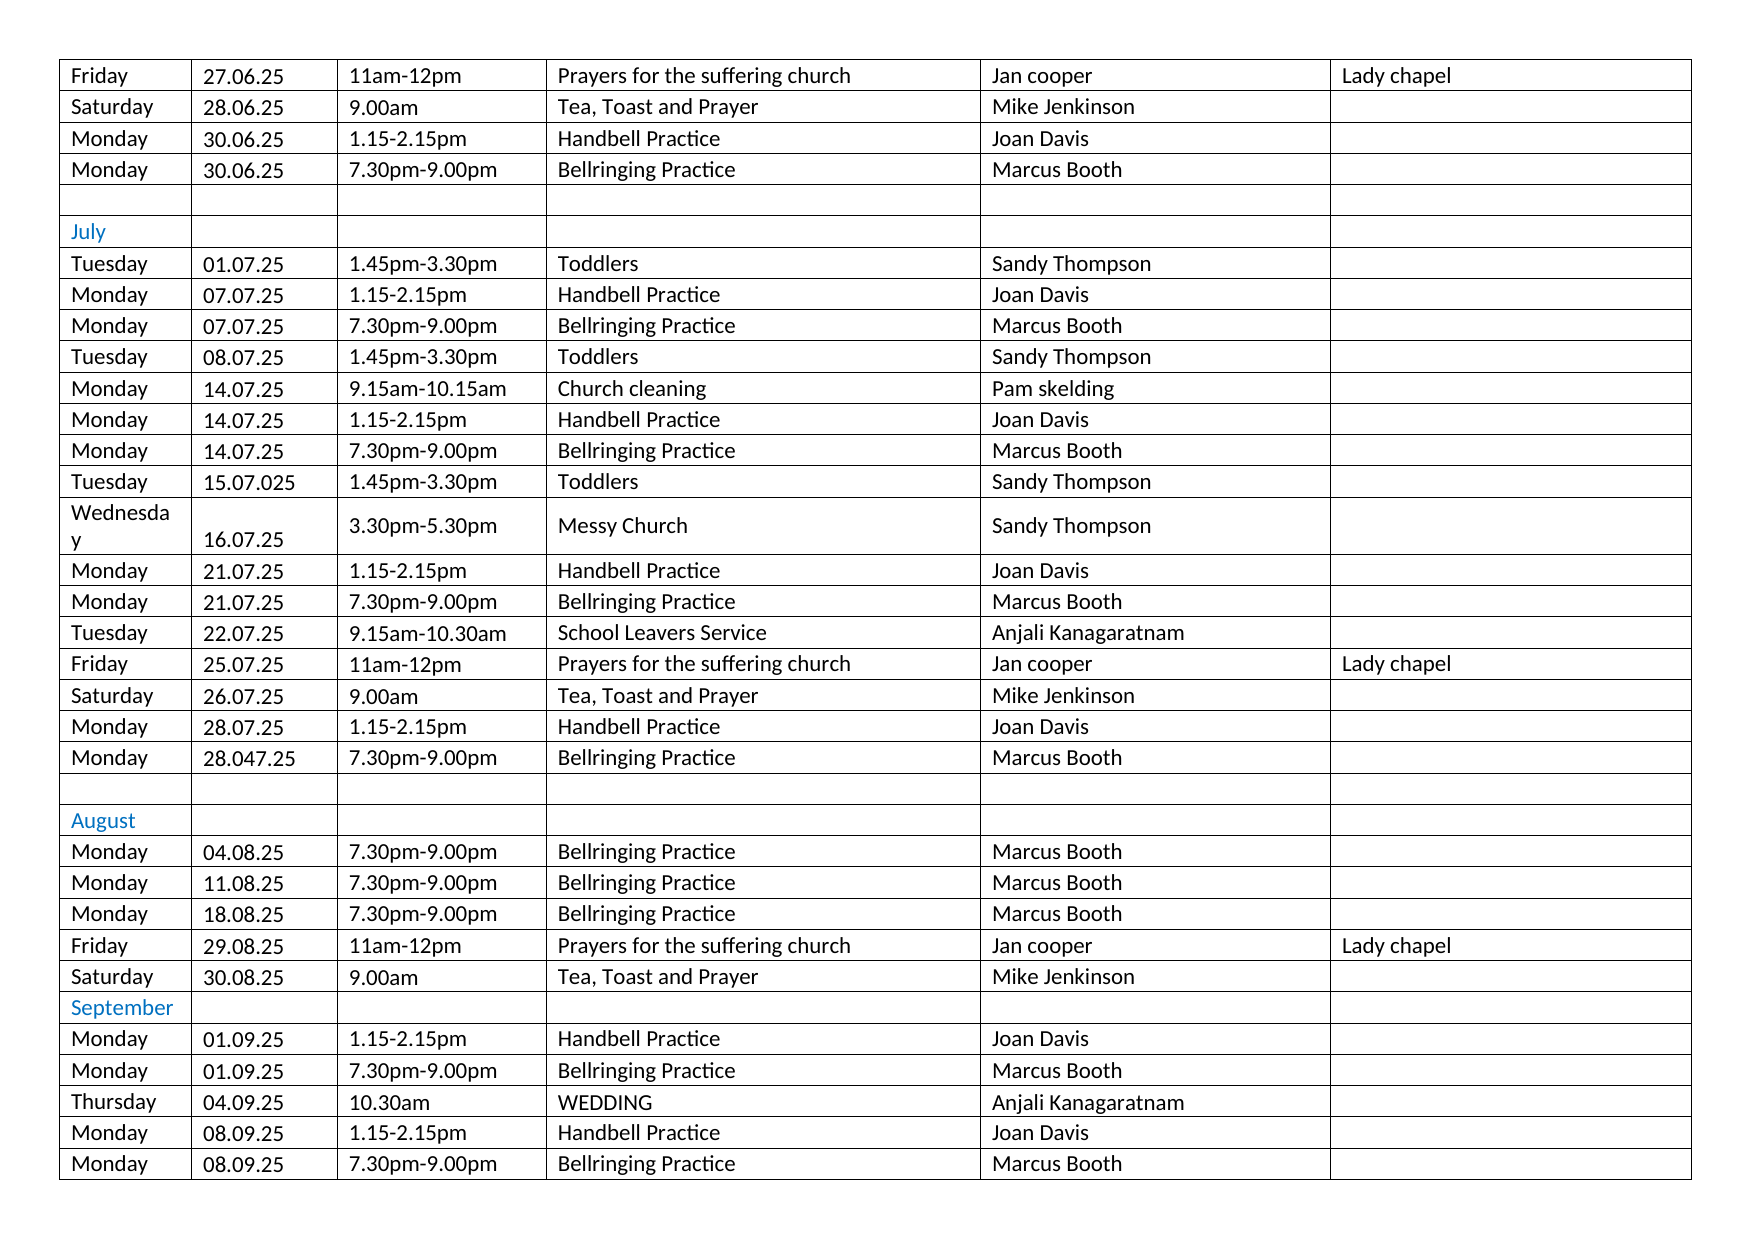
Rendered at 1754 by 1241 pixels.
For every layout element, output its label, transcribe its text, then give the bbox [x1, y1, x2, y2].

table_cell 7.30pm-9.00pm [338, 899, 546, 929]
table_cell Bellringing Practice [547, 742, 980, 772]
table_cell [338, 216, 546, 247]
table_cell 30.06.25 [192, 123, 337, 153]
table_cell [1331, 899, 1691, 929]
table_cell 21.07.25 [192, 586, 337, 616]
table_cell 14.07.25 [192, 404, 337, 434]
table_cell [1331, 498, 1691, 554]
table_cell Monday [60, 742, 191, 772]
table_cell Tuesday [60, 466, 191, 497]
table_cell Mike Jenkinson [981, 91, 1330, 122]
table_cell WEDDING [547, 1086, 980, 1116]
table_cell Anjali Kanagaratnam [981, 617, 1330, 647]
table_cell [1331, 836, 1691, 866]
table_cell 7.30pm-9.00pm [338, 742, 546, 772]
table_cell Joan Davis [981, 555, 1330, 585]
table_cell [1331, 216, 1691, 247]
table_cell Prayers for the suffering church [547, 60, 980, 90]
table_cell July [60, 216, 191, 247]
table_cell [1331, 373, 1691, 403]
table_cell Marcus Booth [981, 435, 1330, 465]
table_cell 07.07.25 [192, 279, 337, 309]
table_cell 01.09.25 [192, 1024, 337, 1054]
table_cell Tuesday [60, 617, 191, 647]
table_cell Joan Davis [981, 1024, 1330, 1054]
table_cell Prayers for the suffering church [547, 649, 980, 679]
table_cell Monday [60, 404, 191, 434]
table_cell Tea, Toast and Prayer [547, 680, 980, 710]
table_cell Joan Davis [981, 1117, 1330, 1147]
table_cell 1.45pm-3.30pm [338, 341, 546, 372]
table_cell Church cleaning [547, 373, 980, 403]
table_cell [192, 992, 337, 1022]
table_cell Marcus Booth [981, 867, 1330, 897]
table_cell Monday [60, 310, 191, 340]
table_cell [192, 774, 337, 804]
table_cell [1331, 310, 1691, 340]
table_cell 28.06.25 [192, 91, 337, 122]
table_cell Tuesday [60, 341, 191, 372]
table_cell Jan cooper [981, 649, 1330, 679]
table_cell Joan Davis [981, 404, 1330, 434]
table_cell 7.30pm-9.00pm [338, 867, 546, 897]
table_cell Monday [60, 154, 191, 184]
table_cell [1331, 341, 1691, 372]
table_cell 7.30pm-9.00pm [338, 586, 546, 616]
table_cell [1331, 279, 1691, 309]
table_cell [1331, 1117, 1691, 1147]
table_cell [60, 185, 191, 215]
table_cell [1331, 992, 1691, 1022]
table_cell Messy Church [547, 498, 980, 554]
table_cell Saturday [60, 680, 191, 710]
table_cell [1331, 1149, 1691, 1179]
table_cell 1.15-2.15pm [338, 711, 546, 741]
table_cell Lady chapel [1331, 60, 1691, 90]
table_cell Jan cooper [981, 60, 1330, 90]
table_cell [1331, 711, 1691, 741]
table_cell Toddlers [547, 466, 980, 497]
table_cell 7.30pm-9.00pm [338, 154, 546, 184]
table_cell Friday [60, 60, 191, 90]
table_cell 7.30pm-9.00pm [338, 435, 546, 465]
table_cell Bellringing Practice [547, 310, 980, 340]
table_cell [1331, 154, 1691, 184]
table_cell Wednesday [60, 498, 191, 554]
table_cell Joan Davis [981, 123, 1330, 153]
table_cell Bellringing Practice [547, 154, 980, 184]
table_cell 9.00am [338, 91, 546, 122]
table_cell [338, 992, 546, 1022]
table_cell Monday [60, 1055, 191, 1085]
table_cell Monday [60, 435, 191, 465]
table_cell 01.09.25 [192, 1055, 337, 1085]
table_cell Joan Davis [981, 711, 1330, 741]
table_cell 3.30pm-5.30pm [338, 498, 546, 554]
table_cell 1.15-2.15pm [338, 123, 546, 153]
table_cell Joan Davis [981, 279, 1330, 309]
table_cell Handbell Practice [547, 404, 980, 434]
table_cell 11am-12pm [338, 60, 546, 90]
table_cell 7.30pm-9.00pm [338, 1149, 546, 1179]
table_cell [192, 216, 337, 247]
table_cell Monday [60, 1117, 191, 1147]
table_cell 9.00am [338, 680, 546, 710]
table_cell 27.06.25 [192, 60, 337, 90]
table_cell School Leavers Service [547, 617, 980, 647]
table_cell Handbell Practice [547, 711, 980, 741]
table_cell [1331, 1086, 1691, 1116]
table_cell [1331, 774, 1691, 804]
table_cell [981, 805, 1330, 835]
table_cell Bellringing Practice [547, 836, 980, 866]
table_cell 04.08.25 [192, 836, 337, 866]
table_cell Lady chapel [1331, 930, 1691, 960]
table_cell [1331, 404, 1691, 434]
table_cell Marcus Booth [981, 1149, 1330, 1179]
table_cell Monday [60, 836, 191, 866]
table_cell Saturday [60, 91, 191, 122]
table_cell Handbell Practice [547, 1024, 980, 1054]
table_cell 9.00am [338, 961, 546, 991]
table_cell 30.08.25 [192, 961, 337, 991]
table_cell Monday [60, 1149, 191, 1179]
table_cell 08.07.25 [192, 341, 337, 372]
table_cell Handbell Practice [547, 279, 980, 309]
table_cell 28.07.25 [192, 711, 337, 741]
table_cell [1331, 248, 1691, 278]
table_cell [1331, 1055, 1691, 1085]
table_cell 29.08.25 [192, 930, 337, 960]
table_cell Prayers for the suffering church [547, 930, 980, 960]
table_cell Bellringing Practice [547, 586, 980, 616]
table_cell Friday [60, 930, 191, 960]
table_cell [981, 774, 1330, 804]
table_cell Marcus Booth [981, 154, 1330, 184]
table_cell Saturday [60, 961, 191, 991]
table_cell 26.07.25 [192, 680, 337, 710]
table_cell 15.07.025 [192, 466, 337, 497]
table_cell Pam skelding [981, 373, 1330, 403]
table_cell 18.08.25 [192, 899, 337, 929]
table_cell [1331, 555, 1691, 585]
table_cell Sandy Thompson [981, 248, 1330, 278]
table_cell Marcus Booth [981, 586, 1330, 616]
table_cell Handbell Practice [547, 1117, 980, 1147]
table_cell [1331, 617, 1691, 647]
table_cell Monday [60, 373, 191, 403]
table_cell 08.09.25 [192, 1149, 337, 1179]
table_cell 1.15-2.15pm [338, 1117, 546, 1147]
table_cell [338, 805, 546, 835]
table_cell 30.06.25 [192, 154, 337, 184]
table_cell Marcus Booth [981, 836, 1330, 866]
table_cell 01.07.25 [192, 248, 337, 278]
table_cell Bellringing Practice [547, 435, 980, 465]
table_cell Anjali Kanagaratnam [981, 1086, 1330, 1116]
table_cell [1331, 435, 1691, 465]
table_cell Thursday [60, 1086, 191, 1116]
table_cell Monday [60, 711, 191, 741]
table_cell Mike Jenkinson [981, 680, 1330, 710]
table_cell [1331, 961, 1691, 991]
table_cell Handbell Practice [547, 555, 980, 585]
table_cell Toddlers [547, 248, 980, 278]
table_cell 07.07.25 [192, 310, 337, 340]
table_cell Handbell Practice [547, 123, 980, 153]
table_cell 1.15-2.15pm [338, 1024, 546, 1054]
table_cell [547, 216, 980, 247]
table_cell 14.07.25 [192, 435, 337, 465]
table_cell Jan cooper [981, 930, 1330, 960]
table_cell [1331, 185, 1691, 215]
table_cell September [60, 992, 191, 1022]
table_cell 7.30pm-9.00pm [338, 310, 546, 340]
table_cell [1331, 91, 1691, 122]
table_cell 11am-12pm [338, 649, 546, 679]
table_cell 11.08.25 [192, 867, 337, 897]
table_cell [1331, 805, 1691, 835]
table_cell [1331, 1024, 1691, 1054]
table_cell 10.30am [338, 1086, 546, 1116]
table_cell Lady chapel [1331, 649, 1691, 679]
table_cell 22.07.25 [192, 617, 337, 647]
table_cell [1331, 586, 1691, 616]
table_cell Monday [60, 555, 191, 585]
table_cell Tuesday [60, 248, 191, 278]
table_cell [338, 774, 546, 804]
table_cell 04.09.25 [192, 1086, 337, 1116]
table_cell [192, 185, 337, 215]
table_cell Sandy Thompson [981, 466, 1330, 497]
table_cell 7.30pm-9.00pm [338, 1055, 546, 1085]
table_cell [1331, 123, 1691, 153]
table_cell [547, 805, 980, 835]
table_cell [192, 805, 337, 835]
table_cell 25.07.25 [192, 649, 337, 679]
table_cell Mike Jenkinson [981, 961, 1330, 991]
table_cell 1.15-2.15pm [338, 279, 546, 309]
table_cell Marcus Booth [981, 742, 1330, 772]
table_cell 1.45pm-3.30pm [338, 466, 546, 497]
table_cell [547, 774, 980, 804]
table_cell Tea, Toast and Prayer [547, 91, 980, 122]
table_cell Marcus Booth [981, 1055, 1330, 1085]
table_cell Monday [60, 1024, 191, 1054]
table_cell [338, 185, 546, 215]
table_cell [1331, 742, 1691, 772]
table_cell Marcus Booth [981, 310, 1330, 340]
table_cell Bellringing Practice [547, 899, 980, 929]
table_cell 28.047.25 [192, 742, 337, 772]
table_cell [1331, 867, 1691, 897]
table_cell Monday [60, 123, 191, 153]
table_cell 9.15am-10.30am [338, 617, 546, 647]
table_cell [981, 216, 1330, 247]
table_cell 9.15am-10.15am [338, 373, 546, 403]
table_cell [1331, 680, 1691, 710]
table_cell Monday [60, 899, 191, 929]
table_cell Monday [60, 867, 191, 897]
table_cell Monday [60, 586, 191, 616]
table_cell 08.09.25 [192, 1117, 337, 1147]
table_cell Bellringing Practice [547, 867, 980, 897]
table_cell 1.15-2.15pm [338, 555, 546, 585]
table_cell Friday [60, 649, 191, 679]
table_cell 14.07.25 [192, 373, 337, 403]
table_cell [981, 992, 1330, 1022]
table_cell 7.30pm-9.00pm [338, 836, 546, 866]
table_cell 21.07.25 [192, 555, 337, 585]
table_cell [60, 774, 191, 804]
table_cell [981, 185, 1330, 215]
table_cell Sandy Thompson [981, 341, 1330, 372]
table_cell Monday [60, 279, 191, 309]
table_cell 1.15-2.15pm [338, 404, 546, 434]
table_cell August [60, 805, 191, 835]
table_cell [547, 992, 980, 1022]
table_cell Tea, Toast and Prayer [547, 961, 980, 991]
table_cell 16.07.25 [192, 498, 337, 554]
table_cell 1.45pm-3.30pm [338, 248, 546, 278]
table_cell Bellringing Practice [547, 1055, 980, 1085]
table_cell 11am-12pm [338, 930, 546, 960]
table_cell Bellringing Practice [547, 1149, 980, 1179]
table_cell [547, 185, 980, 215]
table_cell [1331, 466, 1691, 497]
table_cell Toddlers [547, 341, 980, 372]
table_cell Marcus Booth [981, 899, 1330, 929]
table_cell Sandy Thompson [981, 498, 1330, 554]
